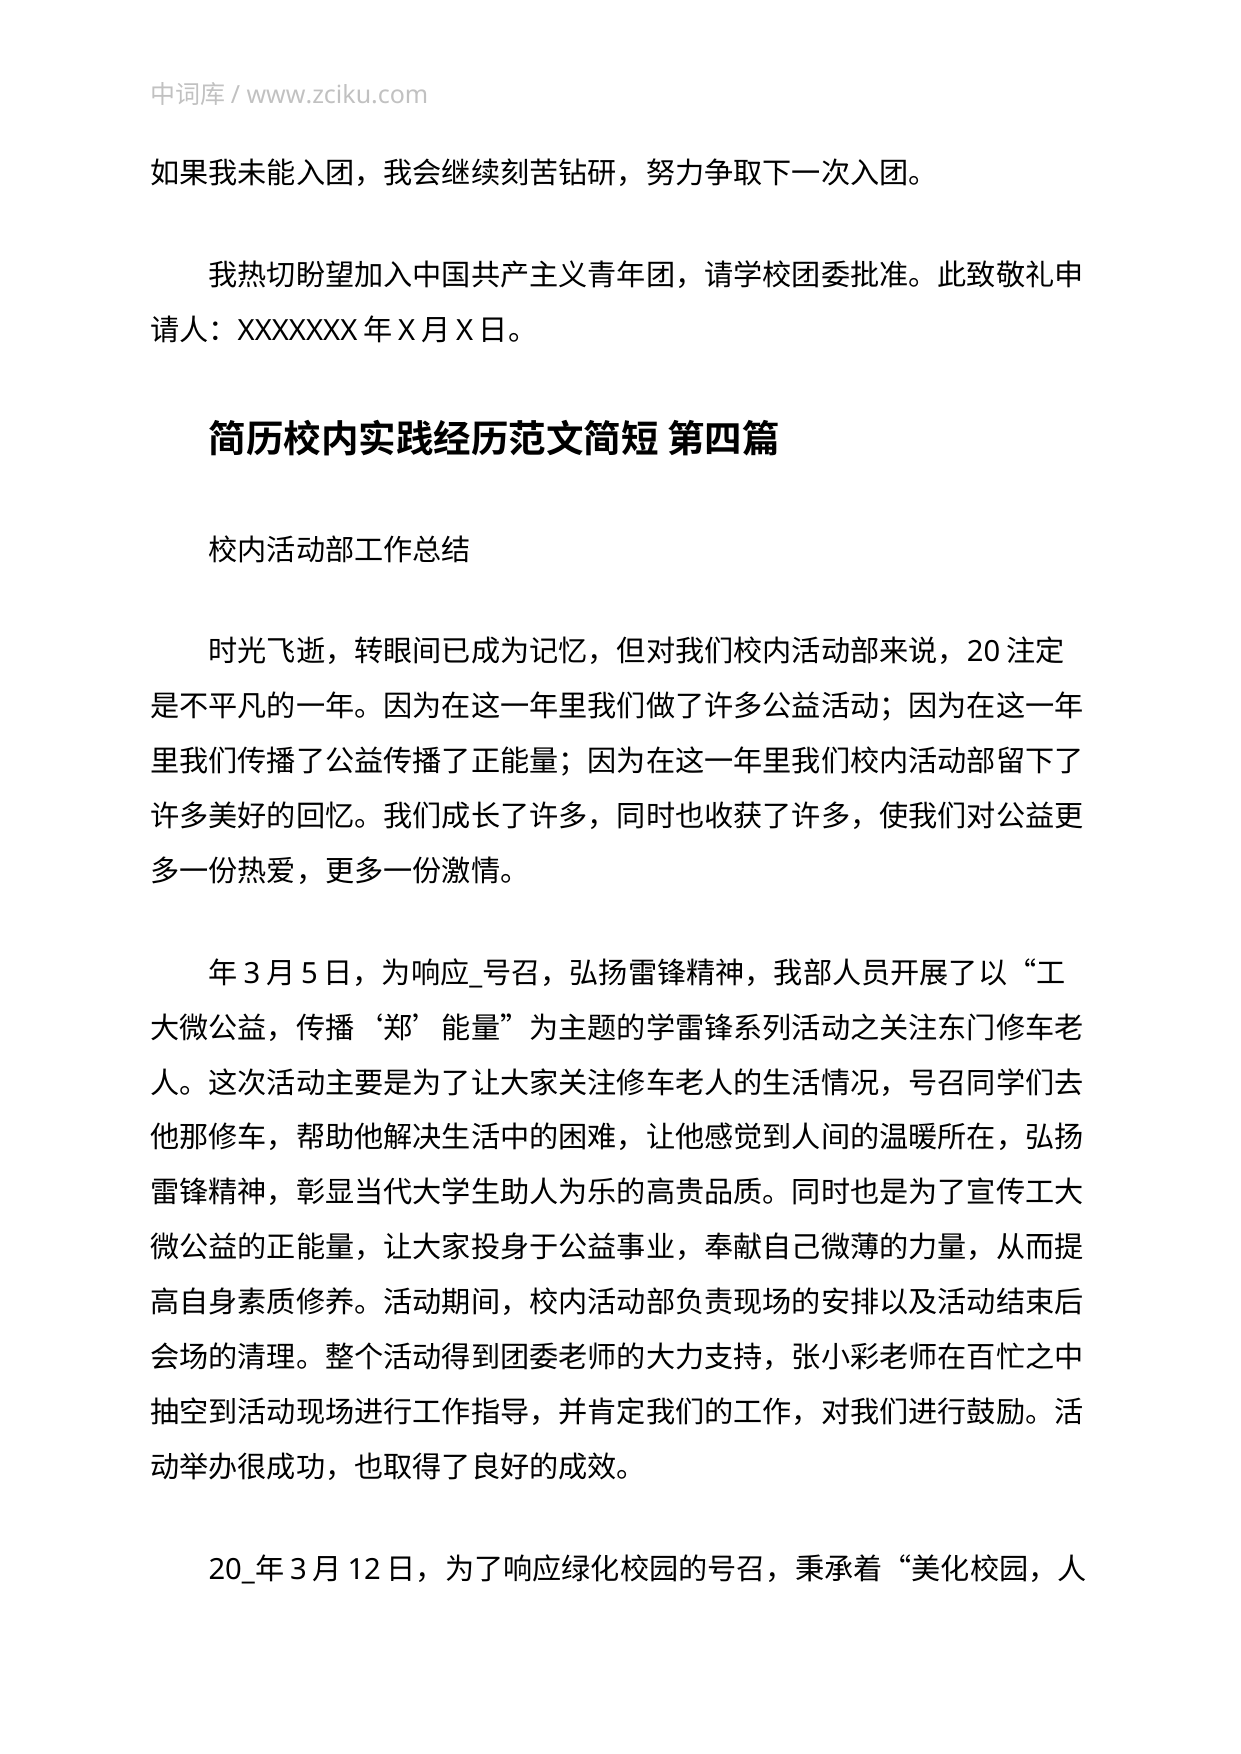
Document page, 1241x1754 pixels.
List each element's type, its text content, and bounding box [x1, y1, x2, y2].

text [150, 150, 1090, 192]
text 我热切盼望加入中国共产主义青年团，请学校团委批准。此致敬礼申请人：XXXXXXX年X月X日。 [150, 252, 1090, 349]
text 校内活动部工作总结 [150, 526, 1090, 568]
text 年3月5日，为响应_号召，弘扬雷锋精神，我部人员开展了以“工大微公益，传播‘郑’能量”为主题的学雷锋系列活动之关注东门修车老人。这次活动主要是为了让大家关注修车老人的生活情况，号召同学们去他那修车，帮助他解决生活中的困难，让他感觉到人间的温暖所在，弘扬雷锋精神，彰显当代大学生助人为乐的高贵品质。同时也是为了宣传工大微公益的正能量，让大家投身于公益事业，奉献自己微薄的力量，从而提高自身素质修养。活动期间，校内活动部负责现场的安排以及活动结束后会场的清理。整个活动得到团委老师的大力支持，张小彩老师在百忙之中抽空到活动现场进行工作指导，并肯定我们的工作，对我们进行鼓励。活动举办很成功，也取得了良好的成效。 [150, 949, 1090, 1486]
text 时光飞逝，转眼间已成为记忆，但对我们校内活动部来说，20注定是不平凡的一年。因为在这一年里我们做了许多公益活动；因为在这一年里我们传播了公益传播了正能量；因为在这一年里我们校内活动部留下了许多美好的回忆。我们成长了许多，同时也收获了许多，使我们对公益更多一份热爱，更多一份激情。 [150, 628, 1090, 890]
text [150, 1545, 1090, 1588]
text 简历校内实践经历范文简短 第四篇 [150, 409, 1090, 463]
